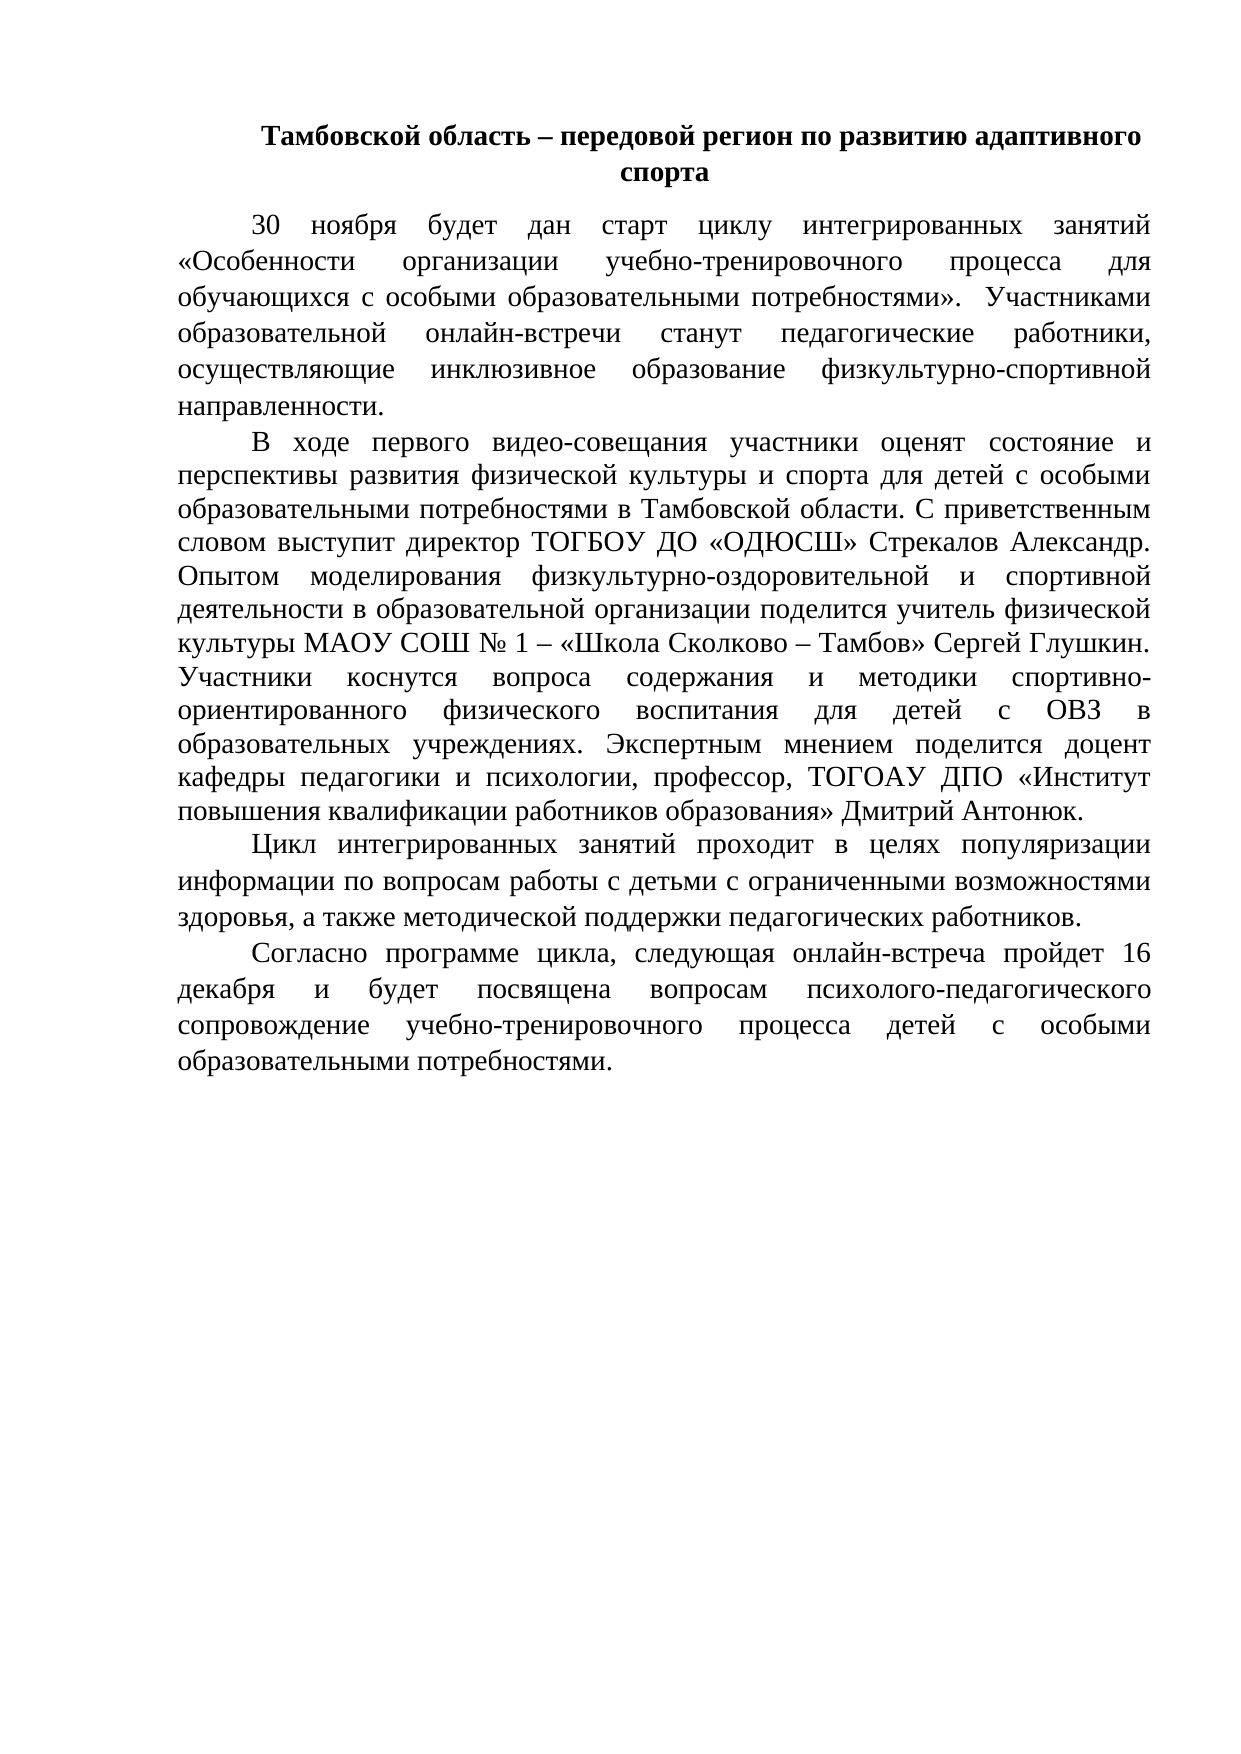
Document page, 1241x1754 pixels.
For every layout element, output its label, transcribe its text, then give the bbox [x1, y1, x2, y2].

text Согласно программе цикла, следующая онлайн-встреча пройдет 16 декабря и будет посвящена вопросам психолого-педагогического сопровождение учебно-тренировочного процесса детей с особыми образовательными потребностями. [177, 935, 1152, 1077]
text 30 ноября будет дан старт циклу интегрированных занятий «Особенности организации учебно-тренировочного процесса для обучающихся с особыми образовательными потребностями». Участниками образовательной онлайн-встречи станут педагогические работники, осуществляющие инклюзивное образование физкультурно-спортивной направленности. [177, 207, 1152, 421]
text В ходе первого видео-совещания участники оценят состояние и перспективы развития физической культуры и спорта для детей с особыми образовательными потребностями в Тамбовской области. С приветственным словом выступит директор ТОГБОУ ДО «ОДЮСШ» Стрекалов Александр. Опытом моделирования физкультурно-оздоровительной и спортивной деятельности в образовательной организации поделится учитель физической культуры МАОУ СОШ № 1 – «Школа Сколково – Тамбов» Сергей Глушкин. Участники коснутся вопроса содержания и методики спортивно-ориентированного физического воспитания для детей с ОВЗ в образовательных учреждениях. Экспертным мнением поделится доцент кафедры педагогики и психологии, профессор, ТОГОАУ ДПО «Институт повышения квалификации работников образования» Дмитрий Антонюк. [177, 424, 1152, 826]
text Цикл интегрированных занятий проходит в целях популяризации информации по вопросам работы с детьми с ограниченными возможностями здоровья, а также методической поддержки педагогических работников. [177, 826, 1152, 932]
text Тамбовской область – передовой регион по развитию адаптивного спорта [177, 118, 1152, 188]
